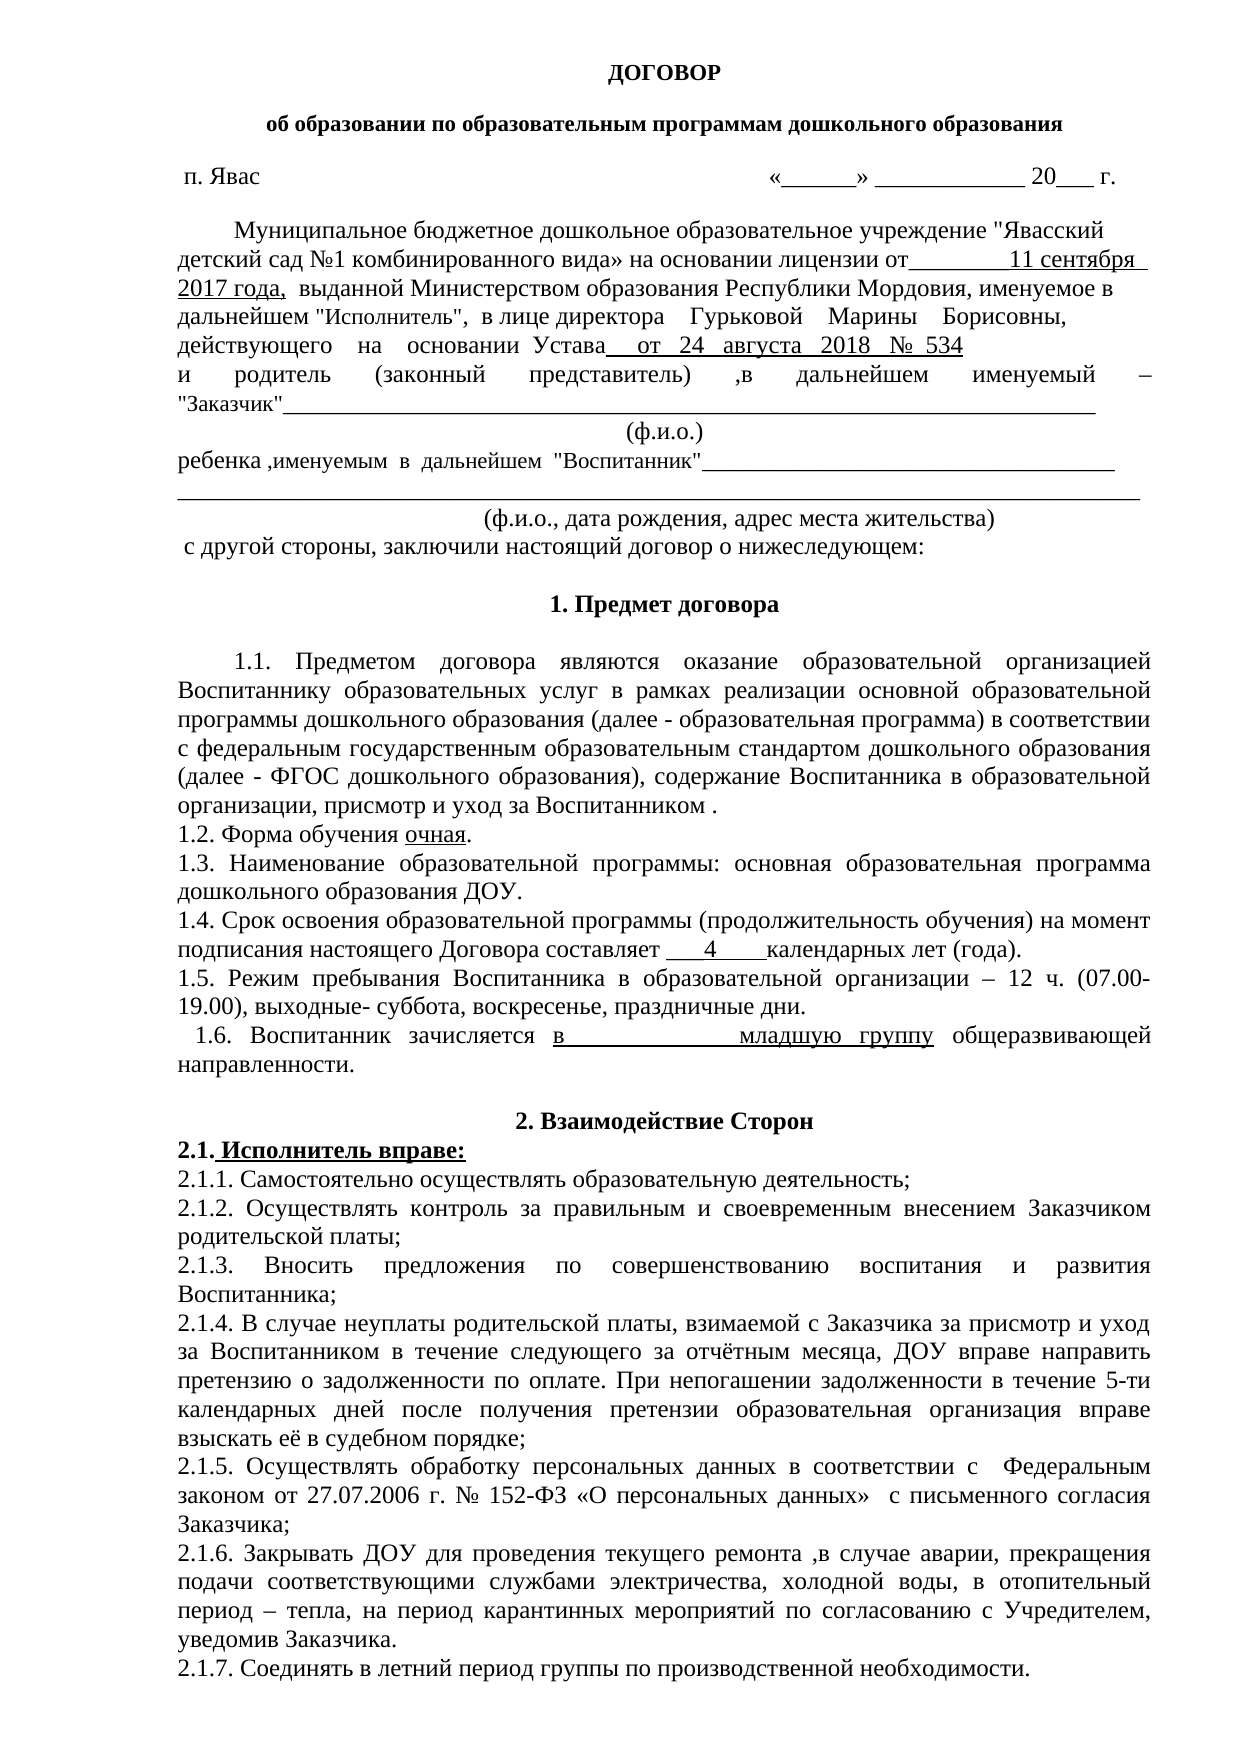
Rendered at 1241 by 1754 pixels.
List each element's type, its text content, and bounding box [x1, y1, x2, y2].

text 2.1.5. Осуществлять обработку персональных данных в соответствии с Федеральным законом от 27.07.2006 г. № 152-ФЗ «О персональных данных» с письменного согласия Заказчика; [177, 1451, 1152, 1538]
text 1. Предмет договора [177, 589, 1152, 618]
text 1.2. Форма обучения очная. [177, 819, 1152, 848]
text об образовании по образовательным программам дошкольного образования [177, 110, 1152, 137]
text 2.1.2. Осуществлять контроль за правильным и своевременным внесением Заказчиком родительской платы; [177, 1193, 1152, 1250]
text с другой стороны, заключили настоящий договор о нижеследующем: [177, 531, 1152, 560]
text 2.1.3. Вносить предложения по совершенствованию воспитания и развития Воспитанника; [177, 1250, 1152, 1308]
text 1.6. Воспитанник зачисляется в младшую группу общеразвивающей направленности. [177, 1020, 1152, 1078]
text 2.1. Исполнитель вправе: [177, 1135, 1152, 1164]
text 2.1.1. Самостоятельно осуществлять образовательную деятельность; [177, 1164, 1152, 1193]
text 1.4. Срок освоения образовательной программы (продолжительность обучения) на момент подписания настоящего Договора составляет ___4 календарных лет (года). [177, 905, 1152, 963]
text 1.3. Наименование образовательной программы: основная образовательная программа дошкольного образования ДОУ. [177, 848, 1152, 905]
text 1.5. Режим пребывания Воспитанника в образовательной организации – 12 ч. (07.00-19.00), выходные- суббота, воскресенье, праздничные дни. [177, 963, 1152, 1020]
text 2.1.6. Закрывать ДОУ для проведения текущего ремонта ,в случае аварии, прекращения подачи соответствующими службами электричества, холодной воды, в отопительный период – тепла, на период карантинных мероприятий по согласованию с Учредителем, уведомив Заказчика. [177, 1538, 1152, 1653]
text 2.1.7. Соединять в летний период группы по производственной необходимости. [177, 1653, 1152, 1681]
text 2.1.4. В случае неуплаты родительской платы, взимаемой с Заказчика за присмотр и уход за Воспитанником в течение следующего за отчётным месяца, ДОУ вправе направить претензию о задолженности по оплате. При непогашении задолженности в течение 5-ти календарных дней после получения претензии образовательная организация вправе взыскать её в судебном порядке; [177, 1308, 1152, 1451]
text и родитель (законный представитель) ,в дальнейшем именуемый – "Заказчик"_________________________________________________________________ [177, 359, 1152, 416]
text п. Явас «______» ____________ 20___ г. [177, 161, 1152, 190]
text Муниципальное бюджетное дошкольное образовательное учреждение "Явасский детский сад №1 комбинированного вида» на основании лицензии от________11 сентября 2017 года, выданной Министерством образования Республики Мордовия, именуемое в дальнейшем "Исполнитель", в лице директора Гурьковой Марины Борисовны, действующего на основании Устава__ от 24 августа 2018 № 534 [177, 215, 1152, 359]
text (ф.и.о., дата рождения, адрес места жительства) [177, 503, 1152, 531]
text ДОГОВОР [177, 59, 1152, 86]
text _____________________________________________________________________________ [177, 474, 1152, 503]
text 1.1. Предметом договора являются оказание образовательной организацией Воспитаннику образовательных услуг в рамках реализации основной образовательной программы дошкольного образования (далее - образовательная программа) в соответствии с федеральным государственным образовательным стандартом дошкольного образования (далее - ФГОС дошкольного образования), содержание Воспитанника в образовательной организации, присмотр и уход за Воспитанником . [177, 646, 1152, 819]
text 2. Взаимодействие Сторон [177, 1106, 1152, 1135]
text (ф.и.о.) [177, 416, 1152, 445]
text ребенка ,именуемым в дальнейшем "Воспитанник"_________________________________ [177, 445, 1152, 474]
